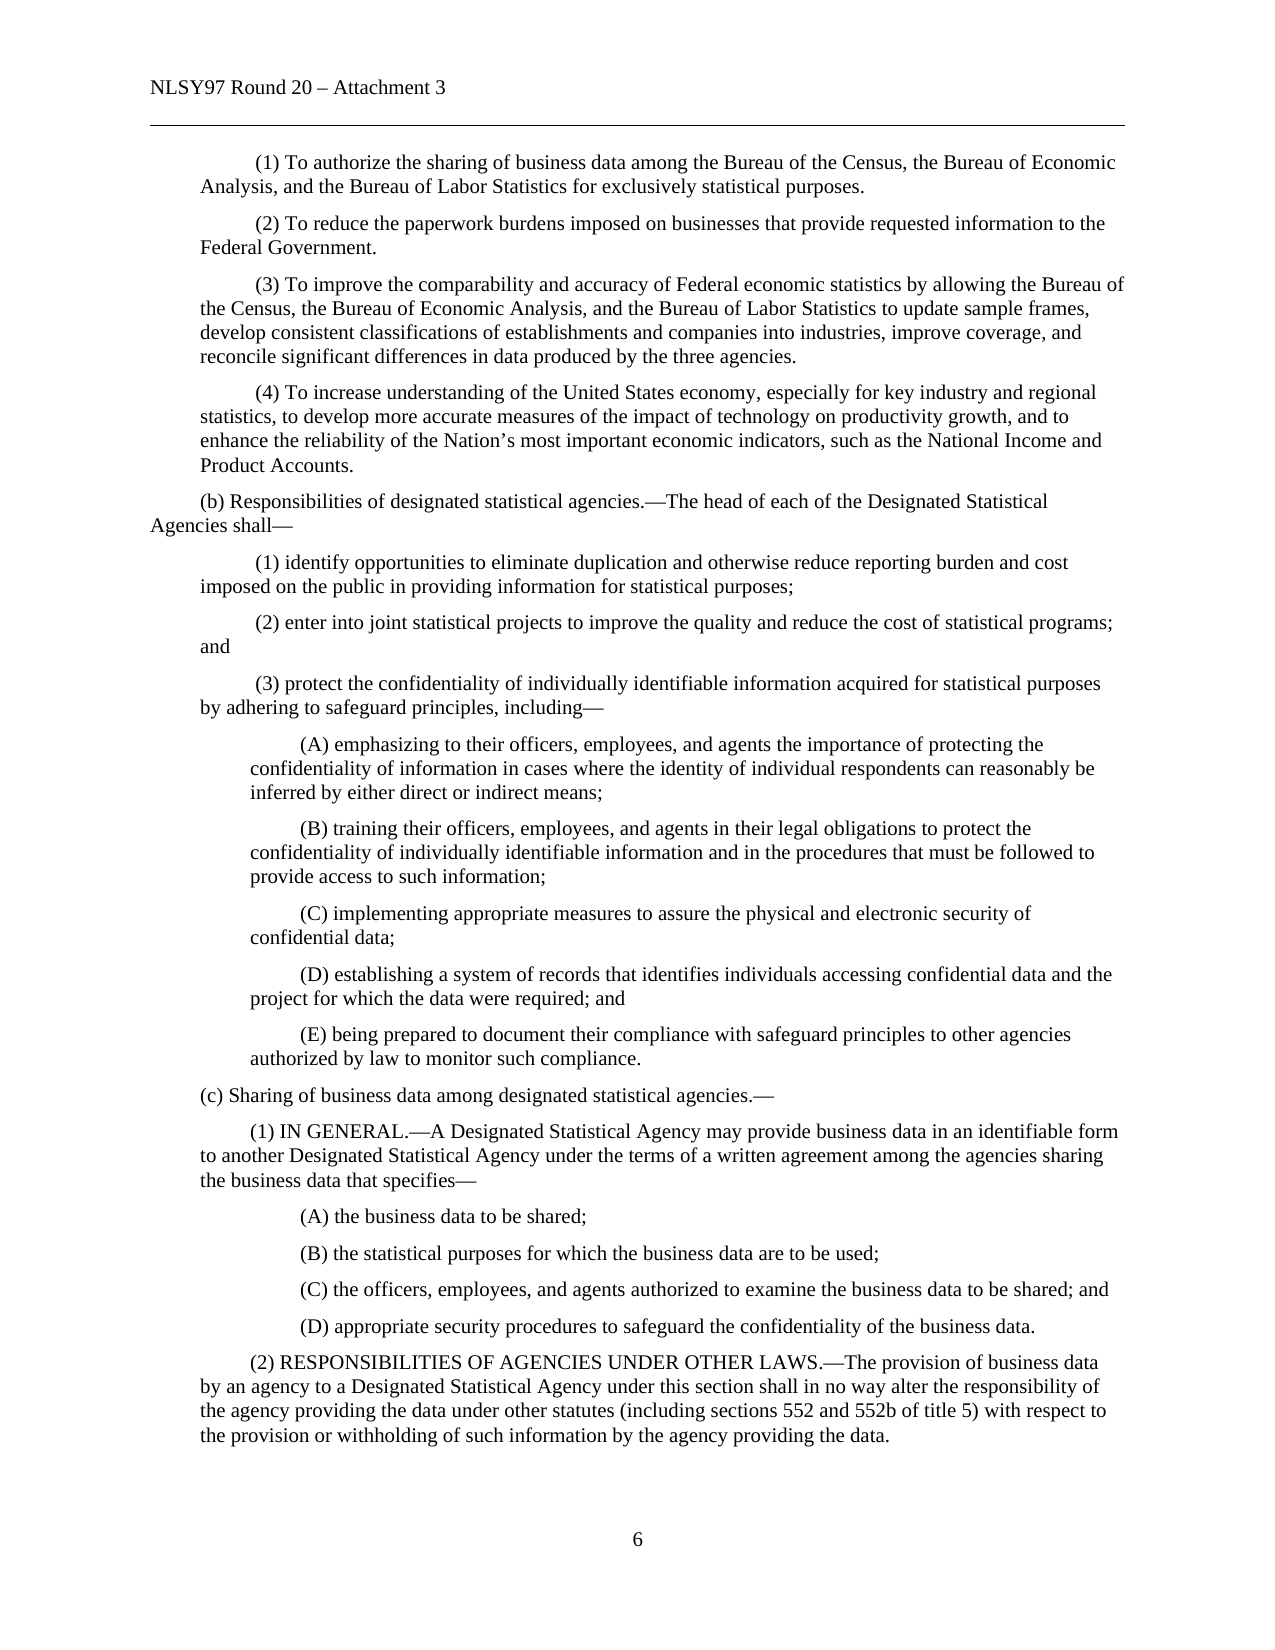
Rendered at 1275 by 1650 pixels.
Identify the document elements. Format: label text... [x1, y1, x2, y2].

text (E) being prepared to document their compliance with safeguard principles to other agencies authorized by law to monitor such compliance. [250, 1022, 1125, 1070]
text (b) Responsibilities of designated statistical agencies.—The head of each of the Designated Statistical Agencies shall— [150, 489, 1125, 537]
text (C) implementing appropriate measures to assure the physical and electronic security of confidential data; [250, 901, 1125, 949]
text (2) RESPONSIBILITIES OF AGENCIES UNDER OTHER LAWS.—The provision of business data by an agency to a Designated Statistical Agency under this section shall in no way alter the responsibility of the agency providing the data under other statutes (including sections 552 and 552b of title 5) with respect to the provision or withholding of such information by the agency providing the data. [200, 1350, 1125, 1447]
text (C) the officers, employees, and agents authorized to examine the business data to be shared; and [250, 1277, 1125, 1301]
text (B) training their officers, employees, and agents in their legal obligations to protect the confidentiality of individually identifiable information and in the procedures that must be followed to provide access to such information; [250, 816, 1125, 888]
text (D) appropriate security procedures to safeguard the confidentiality of the business data. [250, 1314, 1125, 1338]
text (A) the business data to be shared; [250, 1204, 1125, 1228]
text (2) enter into joint statistical projects to improve the quality and reduce the cost of statistical programs; and [200, 610, 1125, 658]
text (D) establishing a system of records that identifies individuals accessing confidential data and the project for which the data were required; and [250, 962, 1125, 1010]
text (3) To improve the comparability and accuracy of Federal economic statistics by allowing the Bureau of the Census, the Bureau of Economic Analysis, and the Bureau of Labor Statistics to update sample frames, develop consistent classifications of establishments and companies into industries, improve coverage, and reconcile significant differences in data produced by the three agencies. [200, 272, 1125, 368]
text (1) To authorize the sharing of business data among the Bureau of the Census, the Bureau of Economic Analysis, and the Bureau of Labor Statistics for exclusively statistical purposes. [200, 150, 1125, 198]
text (1) IN GENERAL.—A Designated Statistical Agency may provide business data in an identifiable form to another Designated Statistical Agency under the terms of a written agreement among the agencies sharing the business data that specifies— [200, 1119, 1125, 1192]
text (1) identify opportunities to eliminate duplication and otherwise reduce reporting burden and cost imposed on the public in providing information for statistical purposes; [200, 550, 1125, 598]
text (A) emphasizing to their officers, employees, and agents the importance of protecting the confidentiality of information in cases where the identity of individual respondents can reasonably be inferred by either direct or indirect means; [250, 732, 1125, 804]
text (3) protect the confidentiality of individually identifiable information acquired for statistical purposes by adhering to safeguard principles, including— [200, 671, 1125, 719]
text (B) the statistical purposes for which the business data are to be used; [250, 1241, 1125, 1265]
text (4) To increase understanding of the United States economy, especially for key industry and regional statistics, to develop more accurate measures of the impact of technology on productivity growth, and to enhance the reliability of the Nation’s most important economic indicators, such as the National Income and Product Accounts. [200, 380, 1125, 477]
text (2) To reduce the paperwork burdens imposed on businesses that provide requested information to the Federal Government. [200, 211, 1125, 259]
text (c) Sharing of business data among designated statistical agencies.— [150, 1083, 1125, 1107]
